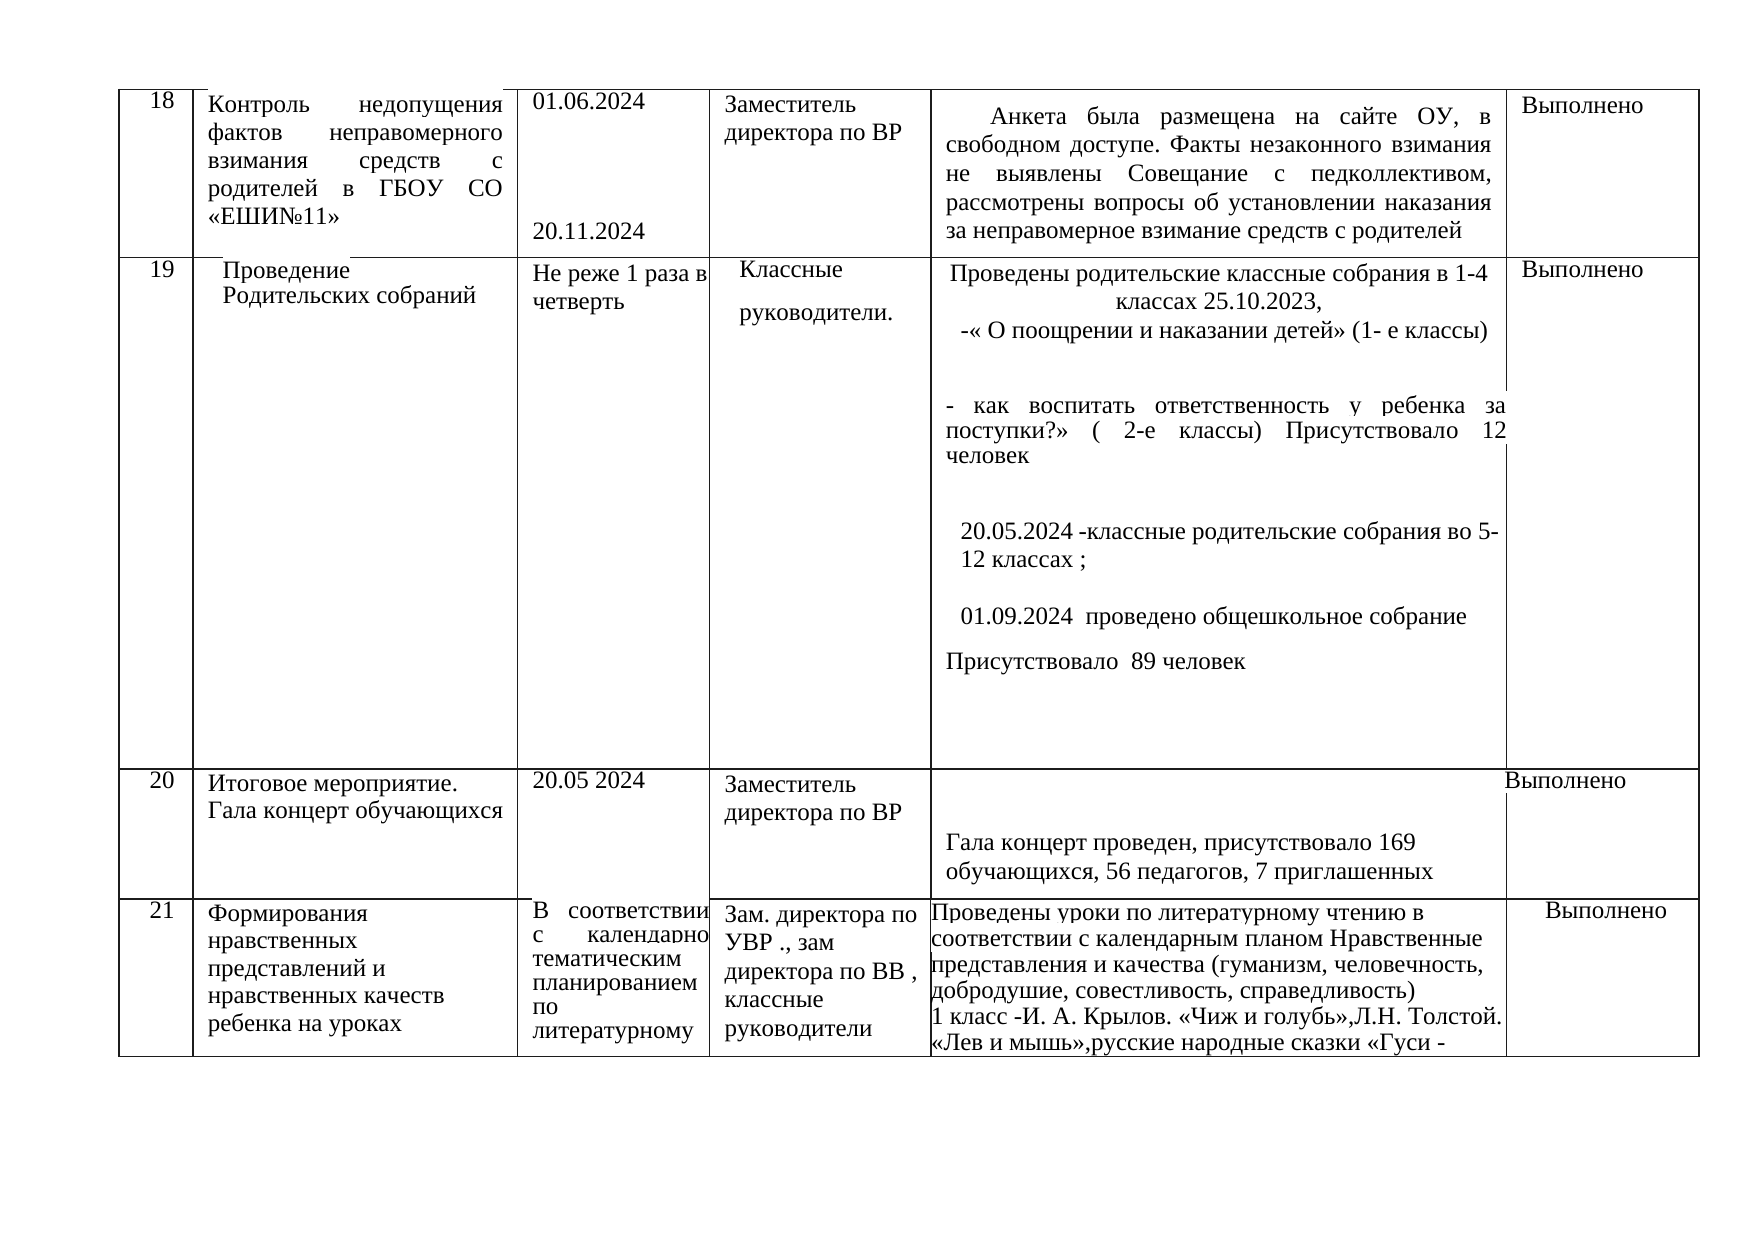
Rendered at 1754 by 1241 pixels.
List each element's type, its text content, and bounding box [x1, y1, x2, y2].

table_cell Выполнено [1507, 900, 1698, 1056]
table_cell Заместитель директора по ВР [710, 90, 930, 257]
table_cell Классные руководители. [710, 258, 930, 768]
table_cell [194, 900, 517, 1056]
table_cell 18 [120, 90, 192, 257]
table_cell Анкета была размещена на сайте ОУ, в свободном доступе. Факты незаконного взимания не выявлены Совещание с педколлективом, рассмотрены вопросы об установлении наказания за неправомерное взимание средств с родителей [932, 90, 1506, 257]
table_cell Выполнено [1507, 258, 1698, 768]
table_cell 01.06.2024 20.11.2024 [518, 90, 709, 257]
table_cell 20.05 2024 [518, 770, 709, 898]
table_cell Итоговое мероприятие. Гала концерт обучающихся [194, 770, 517, 898]
table_cell Заместитель директора по ВР [710, 770, 930, 898]
table_cell Проведены родительские классные собрания в 1-4 классах 25.10.2023, -« О поощрении и наказании детей» (1- е классы) - как воспитать ответственность у ребенка за поступки?» ( 2-е классы) Присутствовало 12 человек 20.05.2024 -классные родительские собрания во 5-12 классах ; 01.09.2024 проведено общешкольное собрание Присутствовало 89 человек [932, 258, 1506, 768]
table_cell 21 [120, 900, 192, 1056]
table_cell Выполнено [1507, 770, 1698, 898]
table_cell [710, 900, 930, 1056]
table_cell Выполнено [1507, 90, 1698, 257]
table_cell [932, 900, 1506, 1056]
table_cell Проведение Родительских собраний [194, 258, 517, 768]
table_cell 19 [120, 258, 192, 768]
table_cell Контроль недопущения фактов неправомерного взимания средств с родителей в ГБОУ СО «ЕШИ№11» [194, 90, 517, 257]
table_cell 20 [120, 770, 192, 898]
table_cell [518, 900, 709, 1056]
table_cell Не реже 1 раза в четверть [518, 258, 709, 768]
table_cell Гала концерт проведен, присутствовало 169 обучающихся, 56 педагогов, 7 приглашенных [932, 770, 1506, 898]
